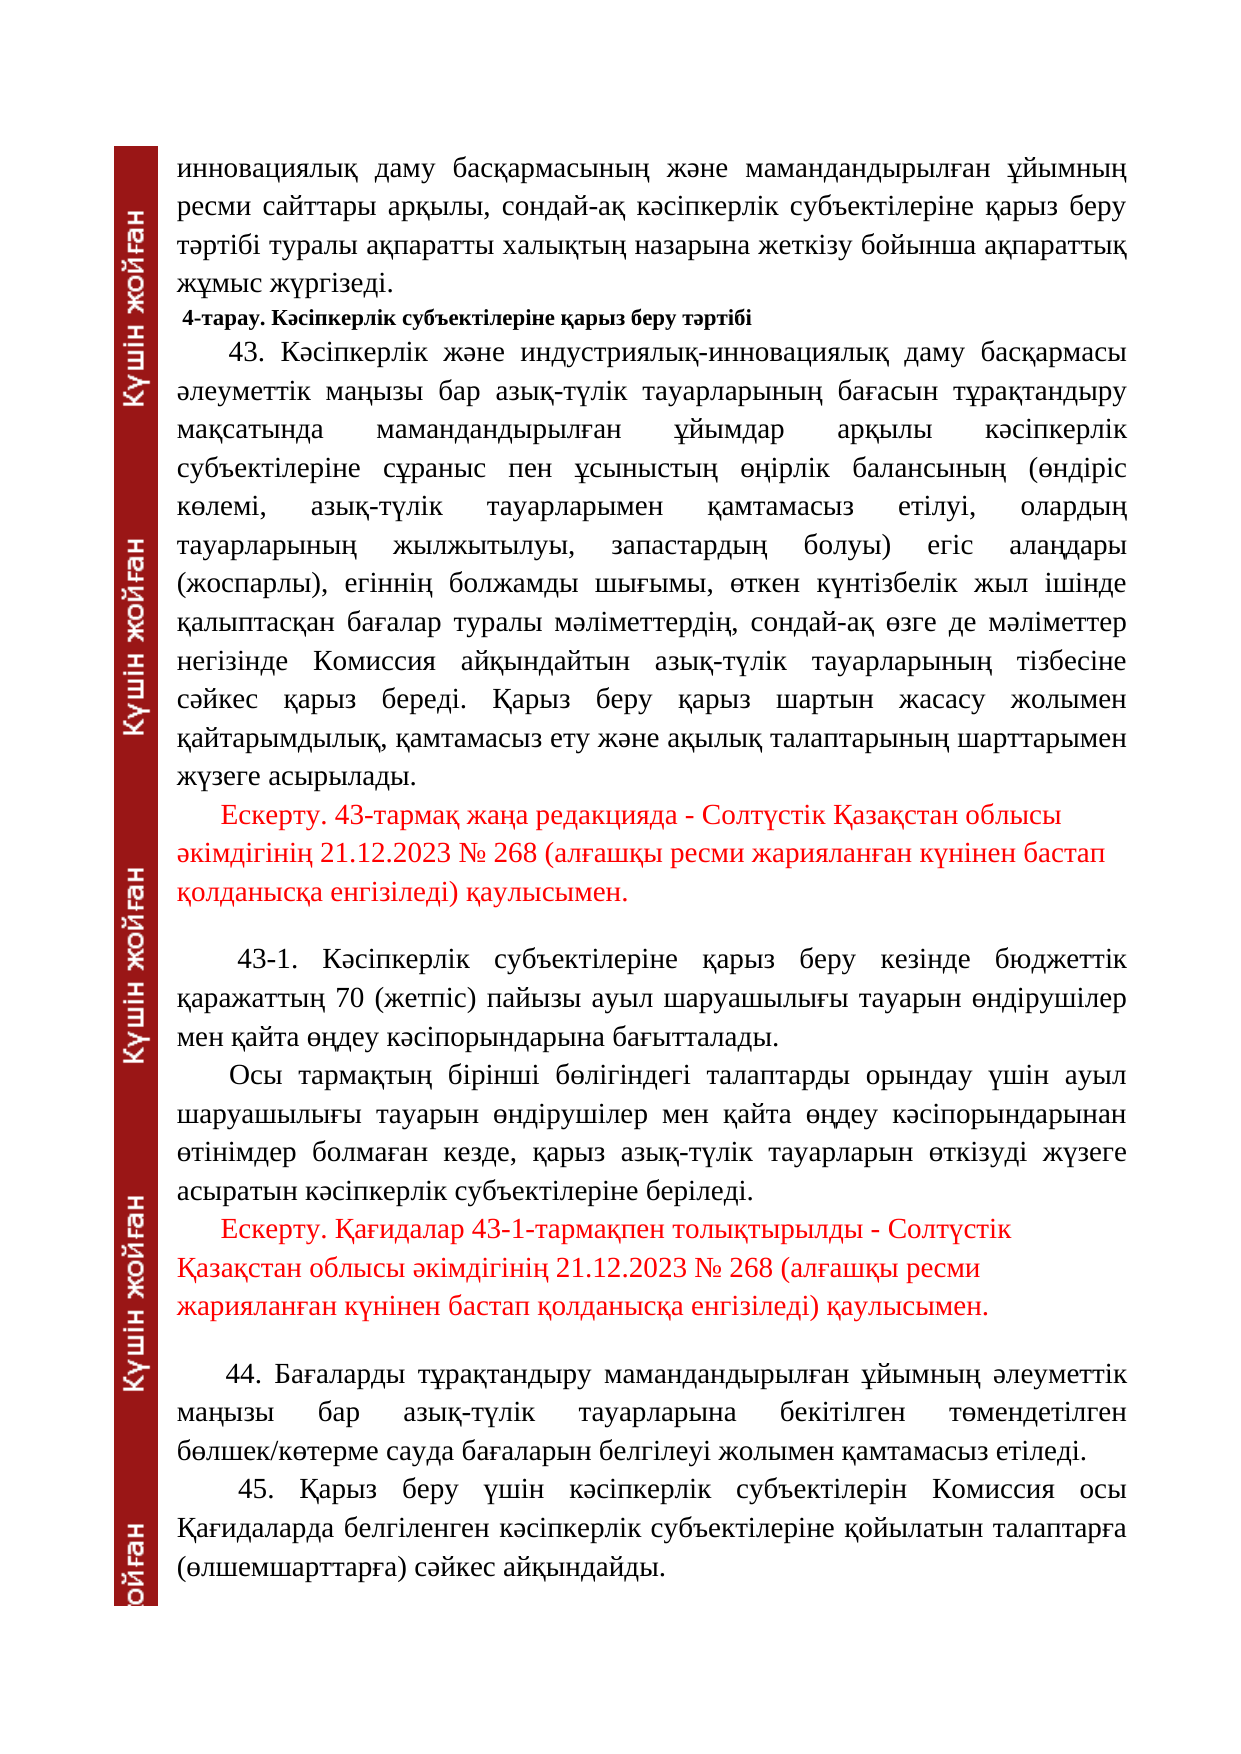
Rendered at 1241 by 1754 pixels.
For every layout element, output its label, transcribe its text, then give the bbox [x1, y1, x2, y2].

picture [114, 792, 158, 797]
picture [114, 146, 158, 150]
text Осы тармақтың бірінші бөлігіндегі талаптарды орындау үшін ауыл шаруашылығы тауарын өндірушілер мен қайта өңдеу кәсіпорындарынан өтінімдер болмаған кезде, қарыз азық-түлік тауарларын өткізуді жүзеге асыратын кәсіпкерлік субъектілеріне беріледі. [112, 1057, 1128, 1206]
text 4-тарау. Кәсіпкерлік субъектілеріне қарыз беру тәртібі [112, 304, 1128, 331]
picture [114, 938, 158, 942]
picture [114, 1582, 158, 1606]
picture [114, 1467, 158, 1472]
text 45. Қарыз беру үшін кәсіпкерлік субъектілерін Комиссия осы Қағидаларда белгіленген кәсіпкерлік субъектілеріне қойылатын талаптарға (өлшемшарттарға) сәйкес айқындайды. [112, 1472, 1128, 1582]
text Ескерту. Қағидалар 43-1-тармақпен толықтырылды - Солтүстік Қазақстан облысы әкімдігінің 21.12.2023 № 268 (алғашқы ресми жарияланған күнінен бастап қолданысқа енгізіледі) қаулысымен. [112, 1211, 1128, 1352]
picture [114, 299, 158, 304]
picture [114, 1052, 158, 1057]
picture [114, 1352, 158, 1356]
text 43-1. Кәсіпкерлік субъектілеріне қарыз беру кезінде бюджеттік қаражаттың 70 (жетпіс) пайызы ауыл шаруашылығы тауарын өндірушілер мен қайта өңдеу кәсіпорындарына бағытталады. [112, 942, 1128, 1052]
picture [114, 1206, 158, 1211]
text 44. Бағаларды тұрақтандыру мамандандырылған ұйымның әлеуметтiк маңызы бар азық-түлiк тауарларына бекітілген төмендетілген бөлшек/көтерме сауда бағаларын белгілеуі жолымен қамтамасыз етіледі. [112, 1356, 1128, 1467]
text 43. Кәсіпкерлік және индустриялық-инновациялық даму басқармасы әлеуметтік маңызы бар азық-түлік тауарларының бағасын тұрақтандыру мақсатында мамандандырылған ұйымдар арқылы кәсіпкерлік субъектілеріне сұраныс пен ұсыныстың өңірлік балансының (өндіріс көлемі, азық-түлік тауарларымен қамтамасыз етілуі, олардың тауарларының жылжытылуы, запастардың болуы) егіс алаңдары (жоспарлы), егіннің болжамды шығымы, өткен күнтізбелік жыл ішінде қалыптасқан бағалар туралы мәліметтердің, сондай-ақ өзге де мәліметтер негізінде Комиссия айқындайтын азық-түлік тауарларының тізбесіне сәйкес қарыз береді. Қарыз беру қарыз шартын жасасу жолымен қайтарымдылық, қамтамасыз ету және ақылық талаптарының шарттарымен жүзеге асырылады. [112, 334, 1128, 792]
text Ескерту. 43-тармақ жаңа редакцияда - Солтүстік Қазақстан облысы әкімдігінің 21.12.2023 № 268 (алғашқы ресми жарияланған күнінен бастап қолданысқа енгізіледі) қаулысымен. [112, 797, 1128, 938]
